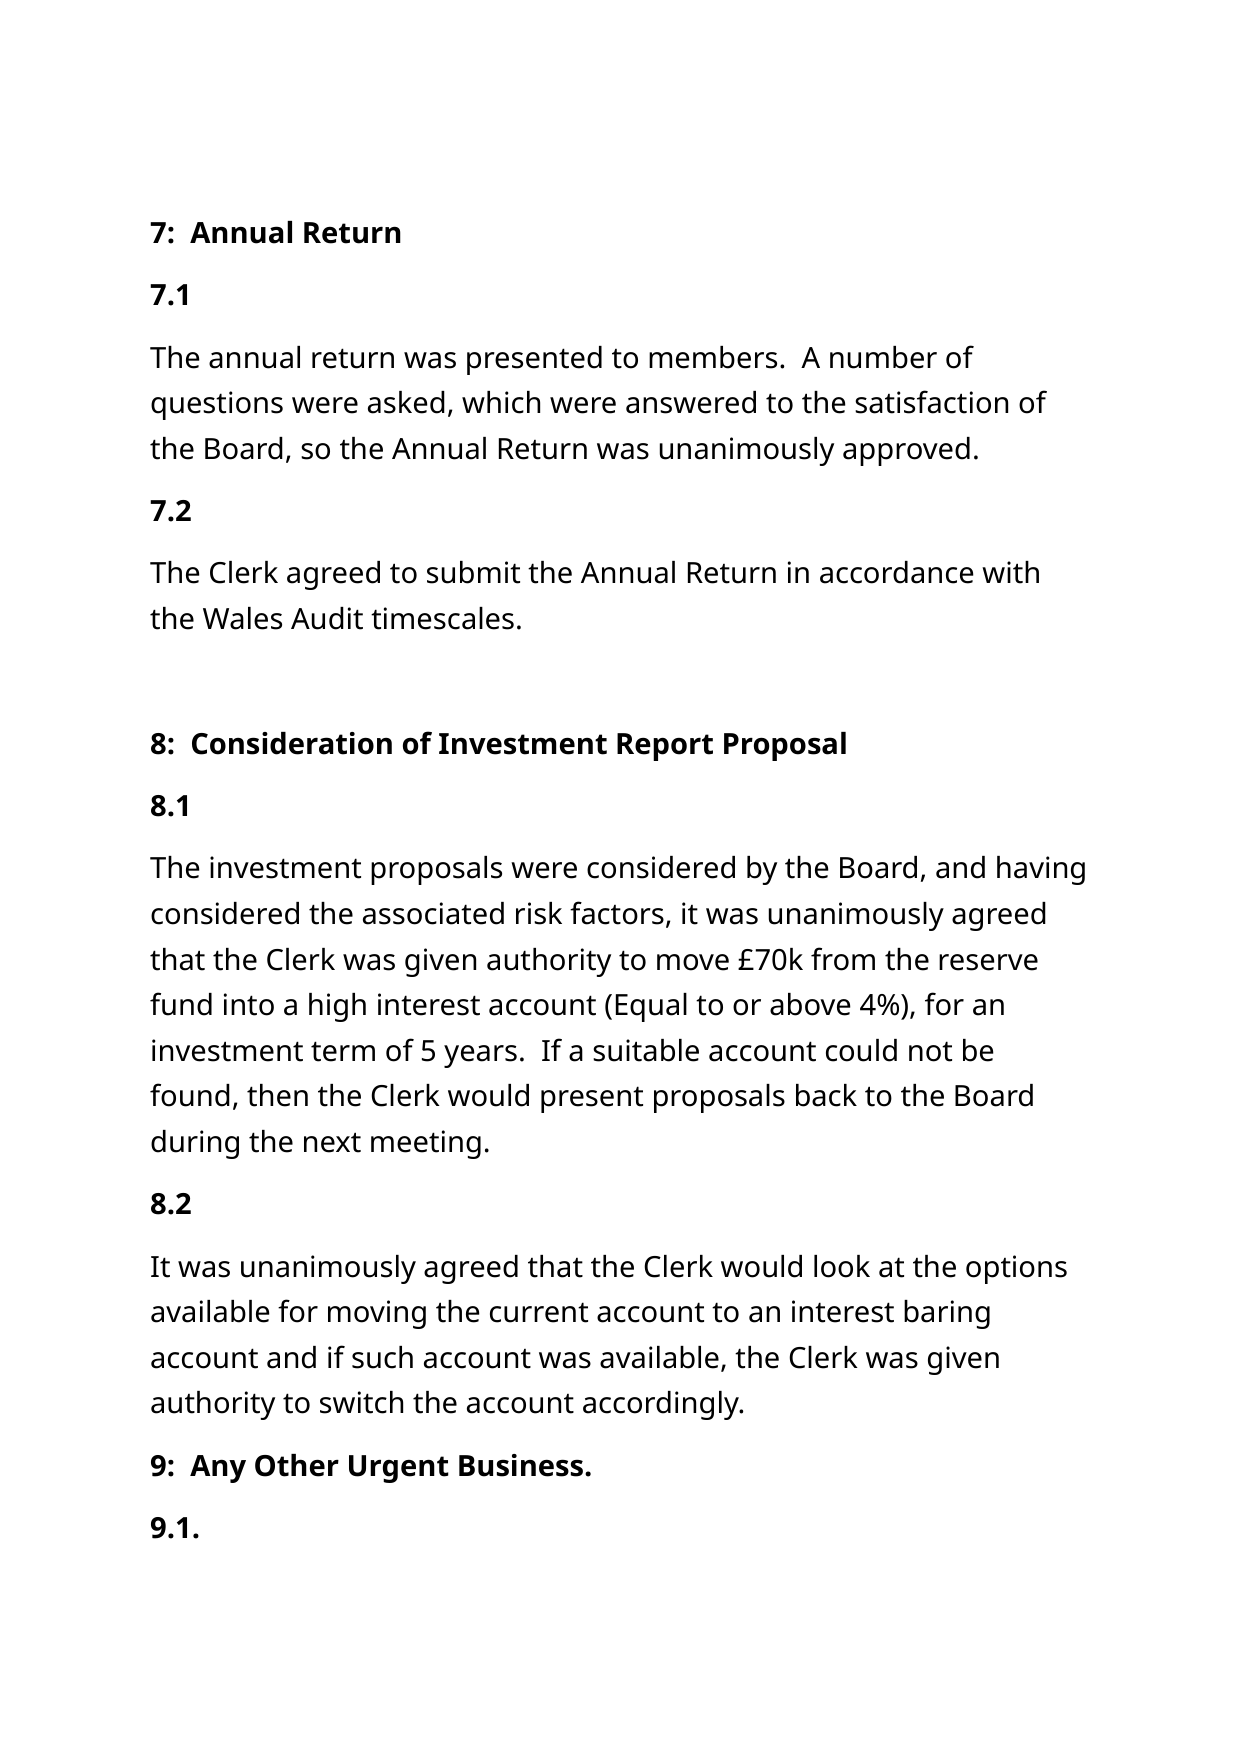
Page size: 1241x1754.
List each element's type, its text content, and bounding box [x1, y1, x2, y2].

text 8: Consideration of Investment Report Proposal [150, 723, 1090, 763]
text 7.1 [150, 274, 1090, 314]
text 9.1. [150, 1507, 1090, 1547]
text It was unanimously agreed that the Clerk would look at the options available for moving the current account to an interest baring account and if such account was available, the Clerk was given authority to switch the account accordingly. [150, 1246, 1090, 1422]
text 9: Any Other Urgent Business. [150, 1445, 1090, 1485]
text The annual return was presented to members. A number of questions were asked, which were answered to the satisfaction of the Board, so the Annual Return was unanimously approved. [150, 337, 1090, 468]
text 7: Annual Return [150, 212, 1090, 252]
text 8.1 [150, 785, 1090, 825]
text The Clerk agreed to submit the Annual Return in accordance with the Wales Audit timescales. [150, 553, 1090, 638]
text The investment proposals were considered by the Board, and having considered the associated risk factors, it was unanimously agreed that the Clerk was given authority to move £70k from the reserve fund into a high interest account (Equal to or above 4%), for an investment term of 5 years. If a suitable account could not be found, then the Clerk would present proposals back to the Board during the next meeting. [150, 847, 1090, 1161]
text 8.2 [150, 1183, 1090, 1223]
text 7.2 [150, 490, 1090, 530]
